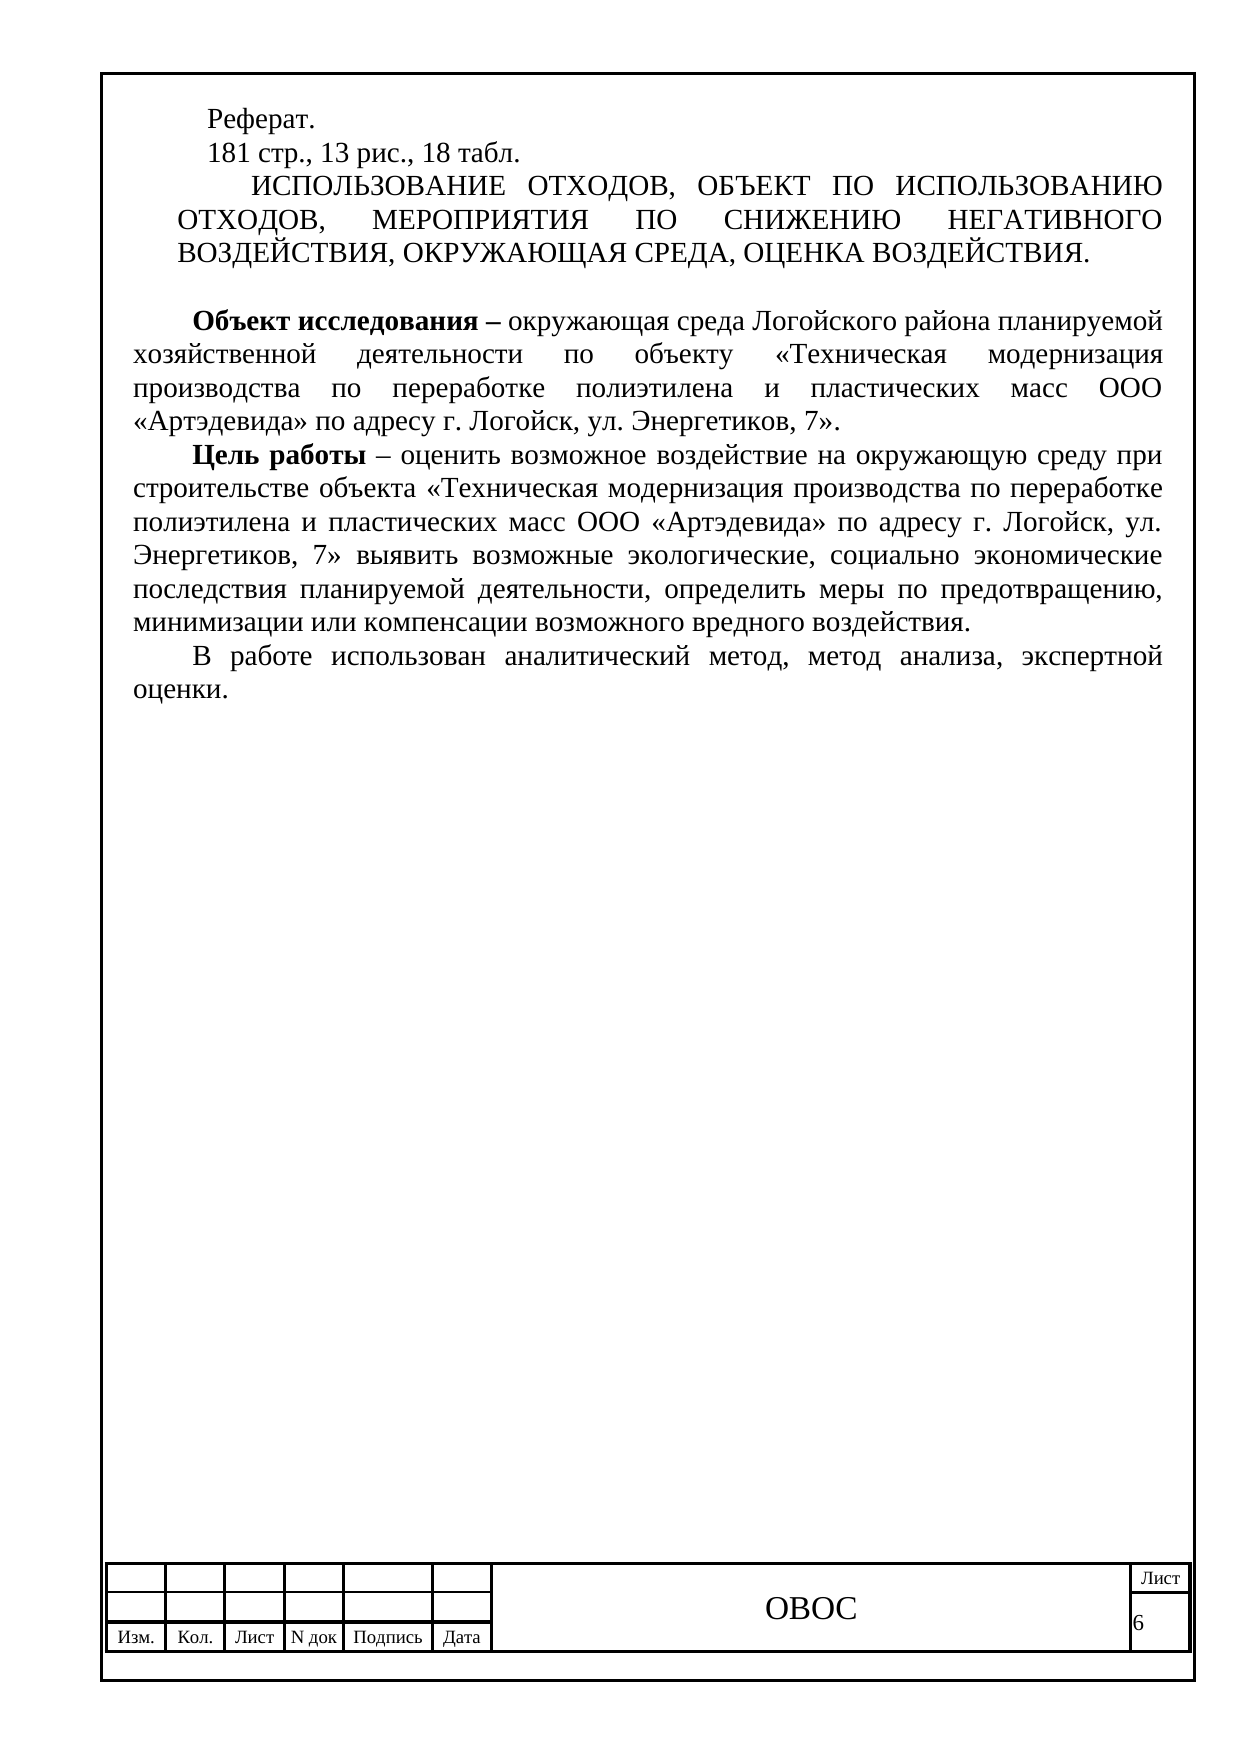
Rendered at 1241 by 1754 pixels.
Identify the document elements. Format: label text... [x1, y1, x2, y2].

text ИСПОЛЬЗОВАНИЕ ОТХОДОВ, ОБЪЕКТ ПО ИСПОЛЬЗОВАНИЮ ОТХОДОВ, МЕРОПРИЯТИЯ ПО СНИЖЕНИЮ НЕГАТИВНОГО ВОЗДЕЙСТВИЯ, ОКРУЖАЮЩАЯ СРЕДА, ОЦЕНКА ВОЗДЕЙСТВИЯ. [177, 168, 1163, 269]
text В работе использован аналитический метод, метод анализа, экспертной оценки. [133, 638, 1163, 705]
text 181 стр., 13 рис., 18 табл. [133, 135, 1163, 168]
text Реферат. [133, 101, 1163, 135]
text Объект исследования – окружающая среда Логойского района планируемой хозяйственной деятельности по объекту «Техническая модернизация производства по переработке полиэтилена и пластических масс ООО «Артэдевида» по адресу г. Логойск, ул. Энергетиков, 7». [133, 303, 1163, 437]
text Цель работы – оценить возможное воздействие на окружающую среду при строительстве объекта «Техническая модернизация производства по переработке полиэтилена и пластических масс ООО «Артэдевида» по адресу г. Логойск, ул. Энергетиков, 7» выявить возможные экологические, социально экономические последствия планируемой деятельности, определить меры по предотвращению, минимизации или компенсации возможного вредного воздействия. [133, 437, 1163, 638]
